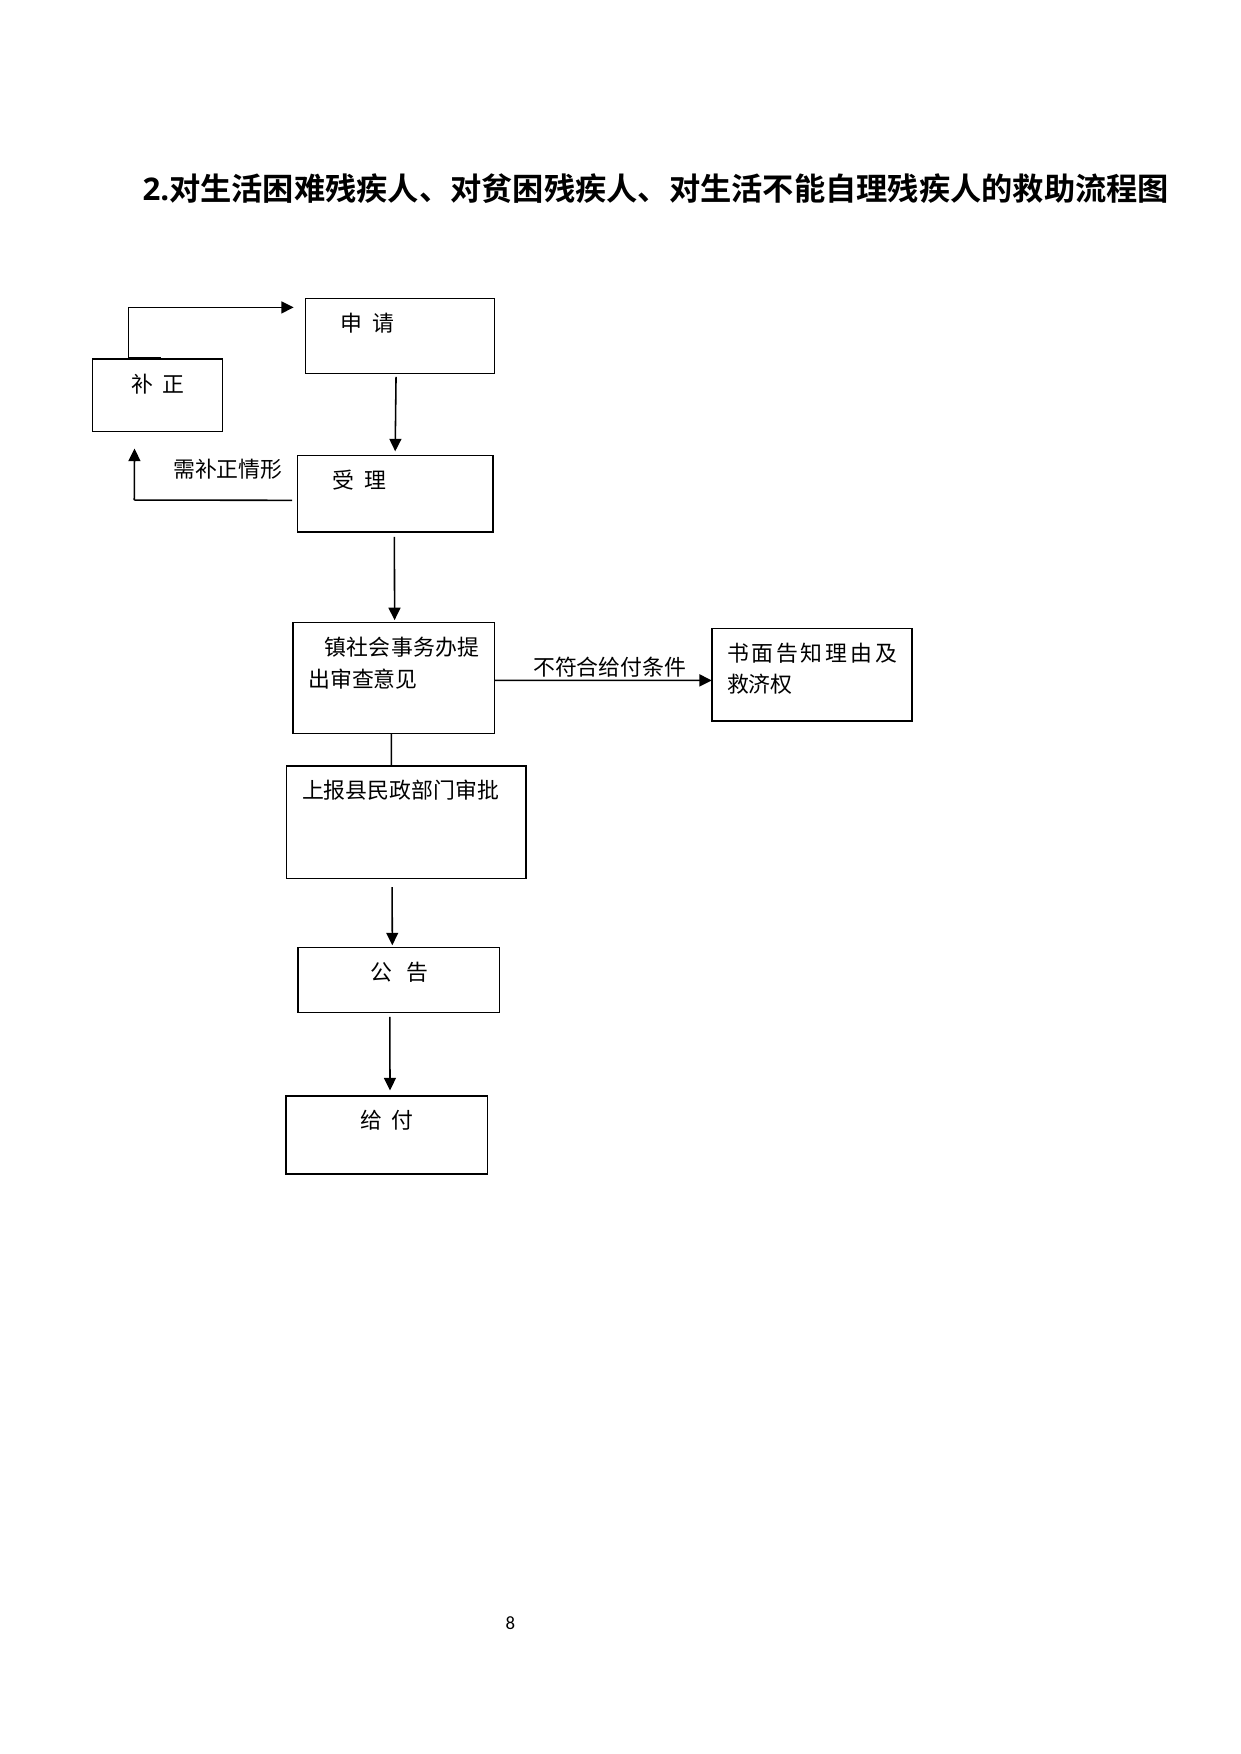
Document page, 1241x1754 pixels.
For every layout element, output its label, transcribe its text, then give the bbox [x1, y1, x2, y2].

text 2.对生活困难残疾人、对贫困残疾人、对生活不能自理残疾人的救助流程图 [129, 164, 1182, 210]
text 需补正情形 [136, 452, 1182, 484]
